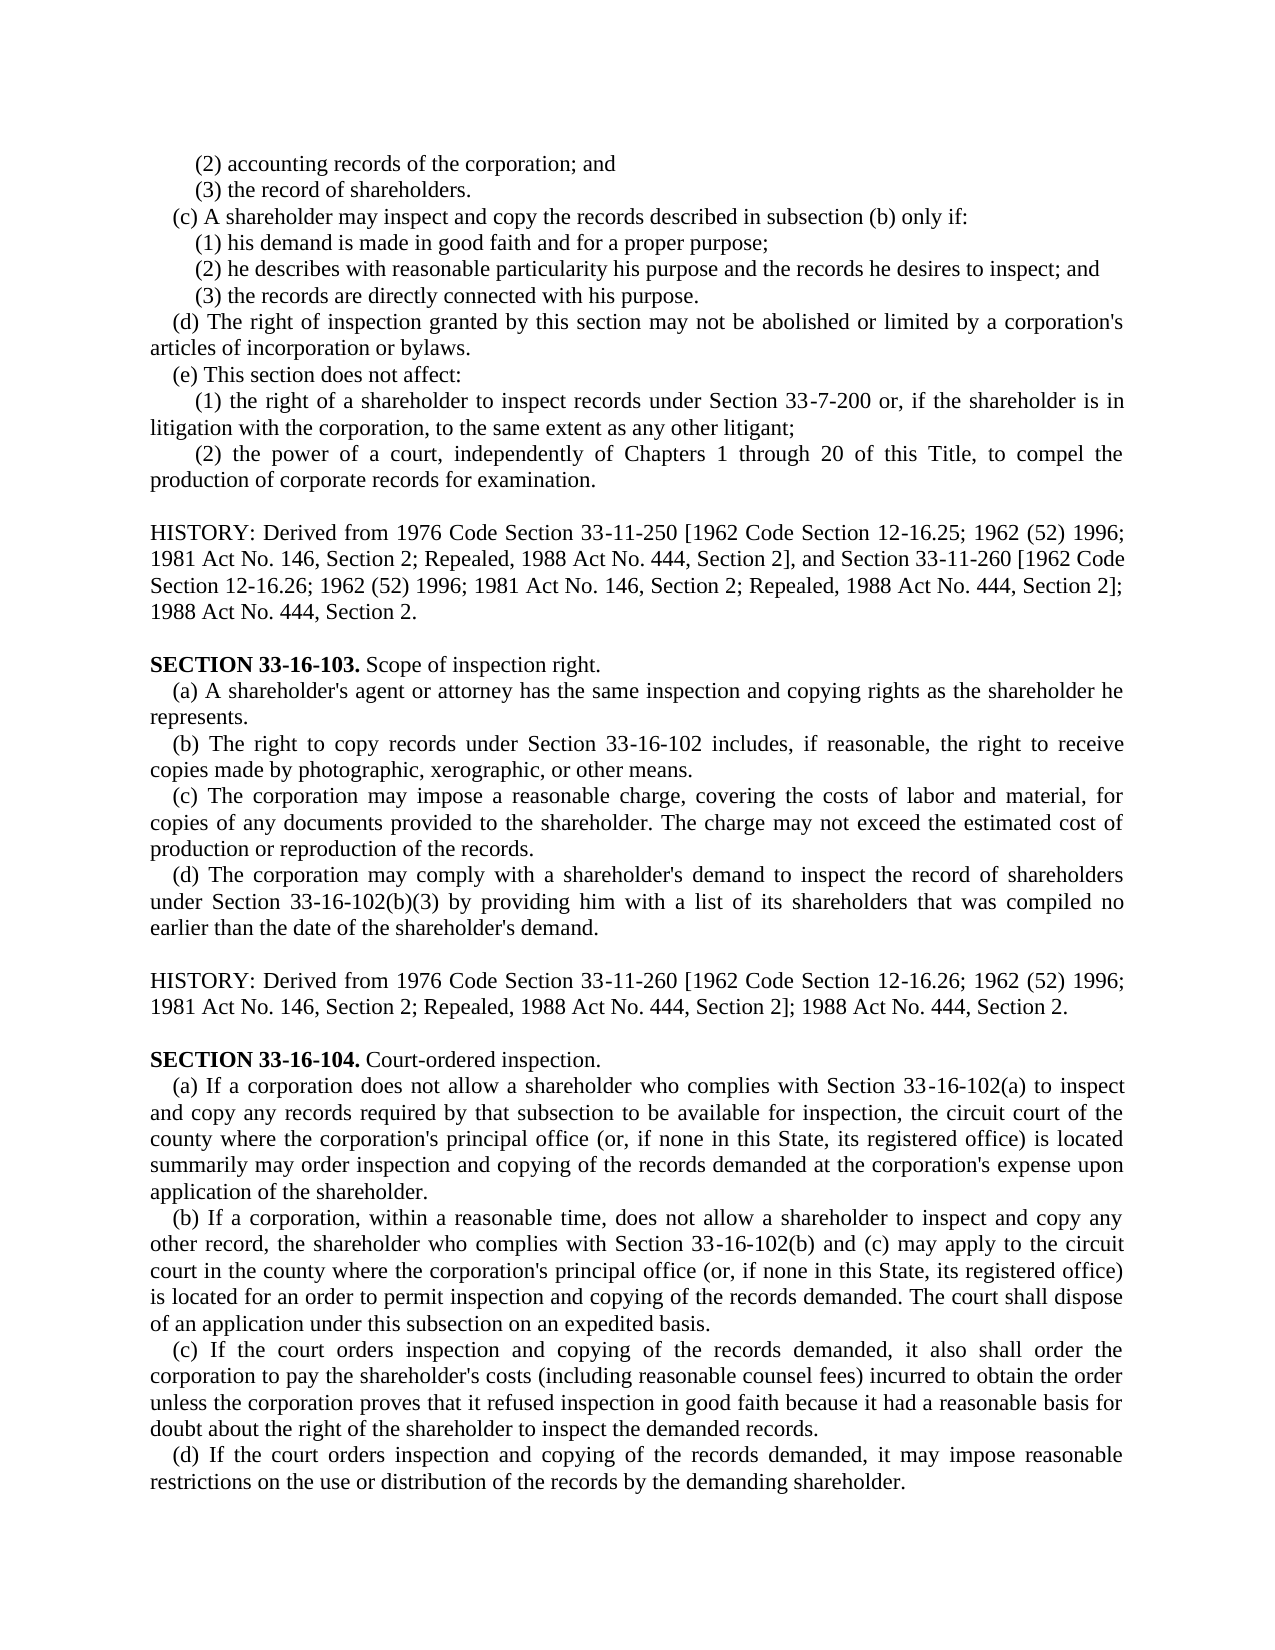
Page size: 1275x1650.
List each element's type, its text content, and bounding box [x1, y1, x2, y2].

text (3) the record of shareholders. [150, 176, 1125, 203]
text (2) he describes with reasonable particularity his purpose and the records he desires to inspect; and [150, 255, 1125, 282]
text (1) his demand is made in good faith and for a proper purpose; [150, 229, 1125, 255]
text SECTION 33-16-104. Court-ordered inspection. [150, 1046, 1125, 1072]
text SECTION 33-16-103. Scope of inspection right. [150, 651, 1125, 677]
text (c) A shareholder may inspect and copy the records described in subsection (b) only if: [150, 203, 1125, 229]
text (b) The right to copy records under Section 33-16-102 includes, if reasonable, the right to receive copies made by photographic, xerographic, or other means. [150, 730, 1125, 782]
text (c) The corporation may impose a reasonable charge, covering the costs of labor and material, for copies of any documents provided to the shareholder. The charge may not exceed the estimated cost of production or reproduction of the records. [150, 782, 1125, 862]
text (a) If a corporation does not allow a shareholder who complies with Section 33-16-102(a) to inspect and copy any records required by that subsection to be available for inspection, the circuit court of the county where the corporation's principal office (or, if none in this State, its registered office) is located summarily may order inspection and copying of the records demanded at the corporation's expense upon application of the shareholder. [150, 1072, 1125, 1204]
text (2) accounting records of the corporation; and [150, 150, 1125, 176]
text (1) the right of a shareholder to inspect records under Section 33-7-200 or, if the shareholder is in litigation with the corporation, to the same extent as any other litigant; [150, 387, 1125, 440]
text (a) A shareholder's agent or attorney has the same inspection and copying rights as the shareholder he represents. [150, 677, 1125, 730]
text (e) This section does not affect: [150, 361, 1125, 387]
text (b) If a corporation, within a reasonable time, does not allow a shareholder to inspect and copy any other record, the shareholder who complies with Section 33-16-102(b) and (c) may apply to the circuit court in the county where the corporation's principal office (or, if none in this State, its registered office) is located for an order to permit inspection and copying of the records demanded. The court shall dispose of an application under this subsection on an expedited basis. [150, 1204, 1125, 1336]
text (d) The corporation may comply with a shareholder's demand to inspect the record of shareholders under Section 33-16-102(b)(3) by providing him with a list of its shareholders that was compiled no earlier than the date of the shareholder's demand. [150, 862, 1125, 941]
text (c) If the court orders inspection and copying of the records demanded, it also shall order the corporation to pay the shareholder's costs (including reasonable counsel fees) incurred to obtain the order unless the corporation proves that it refused inspection in good faith because it had a reasonable basis for doubt about the right of the shareholder to inspect the demanded records. [150, 1336, 1125, 1441]
text (2) the power of a court, independently of Chapters 1 through 20 of this Title, to compel the production of corporate records for examination. [150, 440, 1125, 493]
text (3) the records are directly connected with his purpose. [150, 282, 1125, 308]
text HISTORY: Derived from 1976 Code Section 33-11-260 [1962 Code Section 12-16.26; 1962 (52) 1996; 1981 Act No. 146, Section 2; Repealed, 1988 Act No. 444, Section 2]; 1988 Act No. 444, Section 2. [150, 967, 1125, 1020]
text (d) The right of inspection granted by this section may not be abolished or limited by a corporation's articles of incorporation or bylaws. [150, 308, 1125, 361]
text (d) If the court orders inspection and copying of the records demanded, it may impose reasonable restrictions on the use or distribution of the records by the demanding shareholder. [150, 1441, 1125, 1494]
text HISTORY: Derived from 1976 Code Section 33-11-250 [1962 Code Section 12-16.25; 1962 (52) 1996; 1981 Act No. 146, Section 2; Repealed, 1988 Act No. 444, Section 2], and Section 33-11-260 [1962 Code Section 12-16.26; 1962 (52) 1996; 1981 Act No. 146, Section 2; Repealed, 1988 Act No. 444, Section 2]; 1988 Act No. 444, Section 2. [150, 519, 1125, 624]
